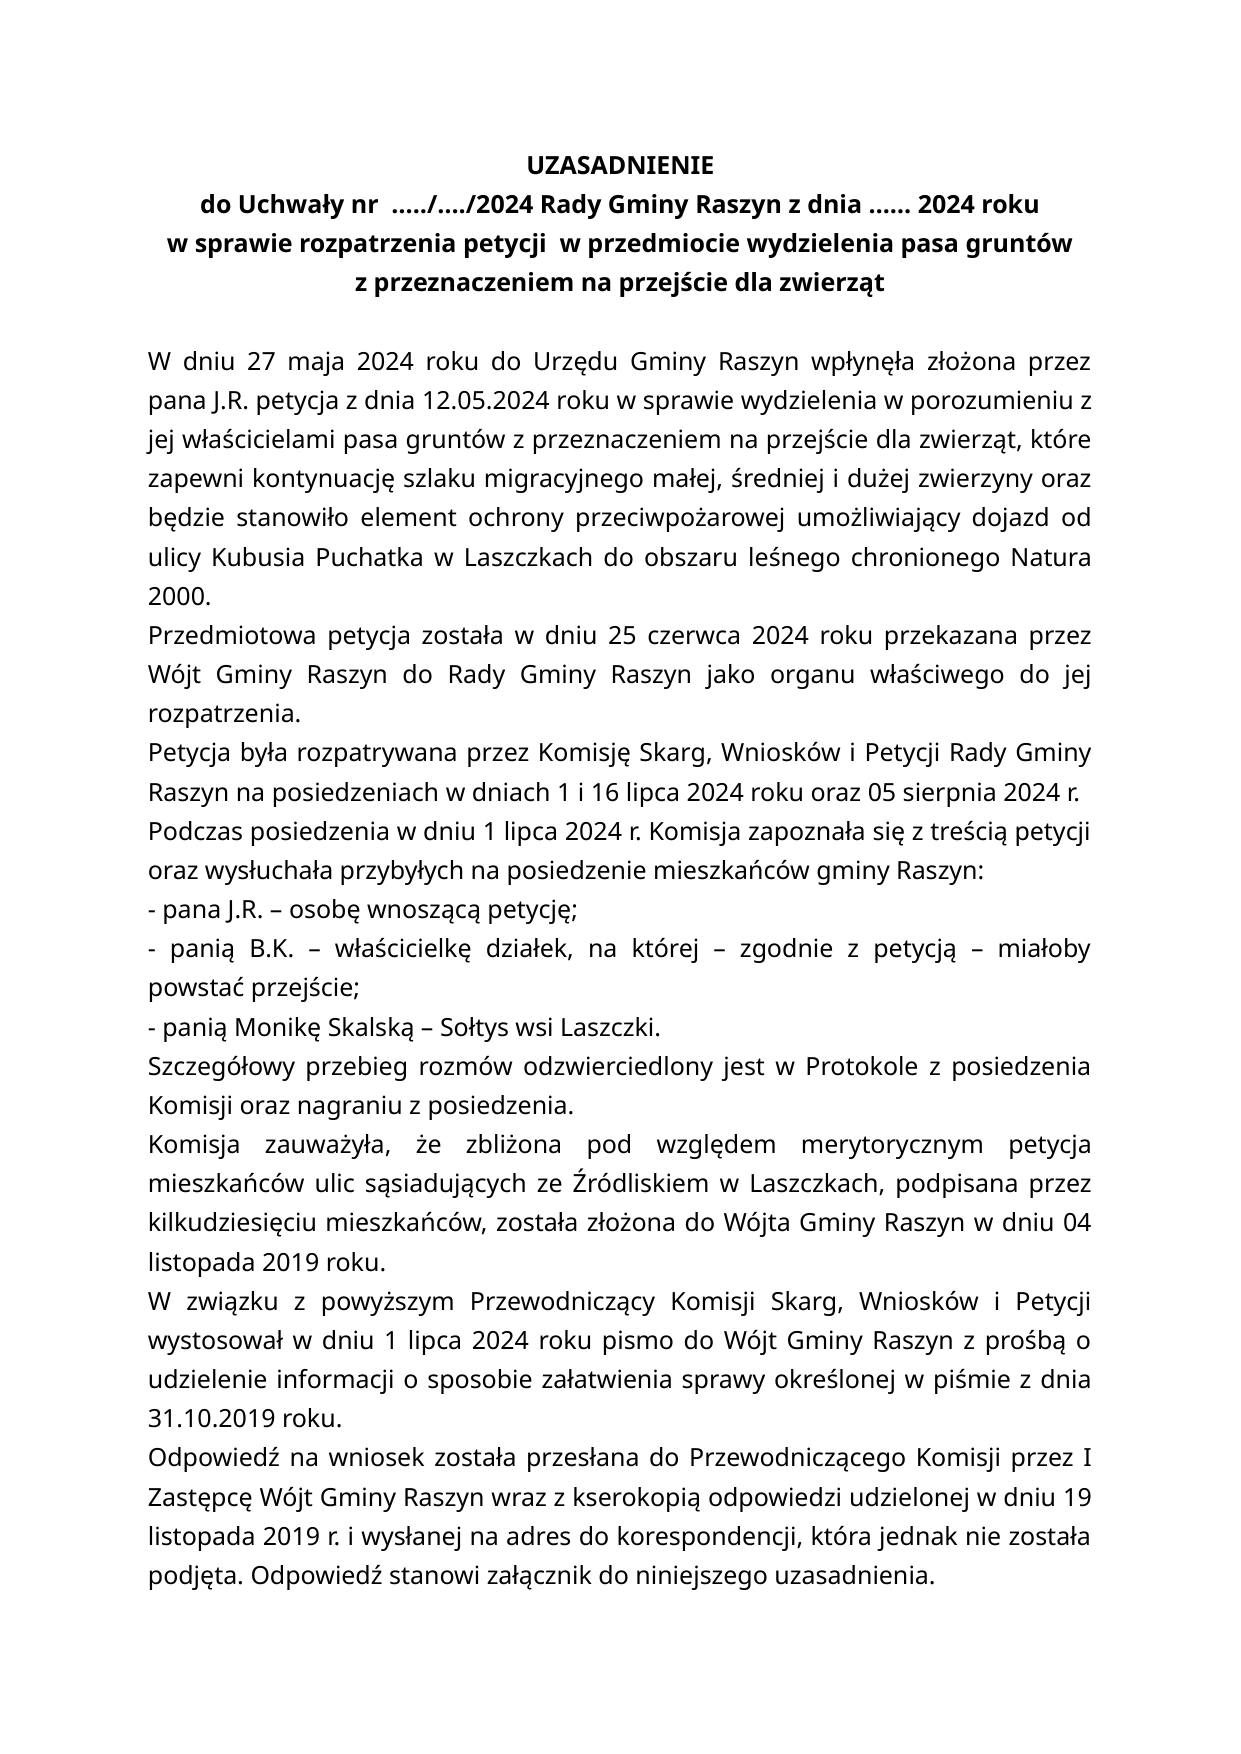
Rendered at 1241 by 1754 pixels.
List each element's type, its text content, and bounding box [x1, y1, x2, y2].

text Szczegółowy przebieg rozmów odzwierciedlony jest w Protokole z posiedzenia Komisji oraz nagraniu z posiedzenia. [148, 1048, 1093, 1122]
text - panią Monikę Skalską – Sołtys wsi Laszczki. [148, 1009, 1093, 1043]
text Podczas posiedzenia w dniu 1 lipca 2024 r. Komisja zapoznała się z treścią petycji oraz wysłuchała przybyłych na posiedzenie mieszkańców gminy Raszyn: [148, 813, 1093, 887]
text Petycja była rozpatrywana przez Komisję Skarg, Wniosków i Petycji Rady Gminy Raszyn na posiedzeniach w dniach 1 i 16 lipca 2024 roku oraz 05 sierpnia 2024 r. [148, 735, 1093, 808]
text - pana J.R. – osobę wnoszącą petycję; [148, 892, 1093, 926]
text UZASADNIENIE [148, 148, 1093, 182]
text Odpowiedź na wniosek została przesłana do Przewodniczącego Komisji przez I Zastępcę Wójt Gminy Raszyn wraz z kserokopią odpowiedzi udzielonej w dniu 19 listopada 2019 r. i wysłanej na adres do korespondencji, która jednak nie została podjęta. Odpowiedź stanowi załącznik do niniejszego uzasadnienia. [148, 1440, 1093, 1592]
text W związku z powyższym Przewodniczący Komisji Skarg, Wniosków i Petycji wystosował w dniu 1 lipca 2024 roku pismo do Wójt Gminy Raszyn z prośbą o udzielenie informacji o sposobie załatwienia sprawy określonej w piśmie z dnia 31.10.2019 roku. [148, 1283, 1093, 1435]
text w sprawie rozpatrzenia petycji w przedmiocie wydzielenia pasa gruntów [148, 226, 1093, 260]
text z przeznaczeniem na przejście dla zwierząt [148, 265, 1093, 299]
text do Uchwały nr …../…./2024 Rady Gminy Raszyn z dnia …… 2024 roku [148, 187, 1093, 221]
text Przedmiotowa petycja została w dniu 25 czerwca 2024 roku przekazana przez Wójt Gminy Raszyn do Rady Gminy Raszyn jako organu właściwego do jej rozpatrzenia. [148, 618, 1093, 730]
text - panią B.K. – właścicielkę działek, na której – zgodnie z petycją – miałoby powstać przejście; [148, 931, 1093, 1004]
text W dniu 27 maja 2024 roku do Urzędu Gminy Raszyn wpłynęła złożona przez pana J.R. petycja z dnia 12.05.2024 roku w sprawie wydzielenia w porozumieniu z jej właścicielami pasa gruntów z przeznaczeniem na przejście dla zwierząt, które zapewni kontynuację szlaku migracyjnego małej, średniej i dużej zwierzyny oraz będzie stanowiło element ochrony przeciwpożarowej umożliwiający dojazd od ulicy Kubusia Puchatka w Laszczkach do obszaru leśnego chronionego Natura 2000. [148, 343, 1093, 612]
text Komisja zauważyła, że zbliżona pod względem merytorycznym petycja mieszkańców ulic sąsiadujących ze Źródliskiem w Laszczkach, podpisana przez kilkudziesięciu mieszkańców, została złożona do Wójta Gminy Raszyn w dniu 04 listopada 2019 roku. [148, 1127, 1093, 1278]
